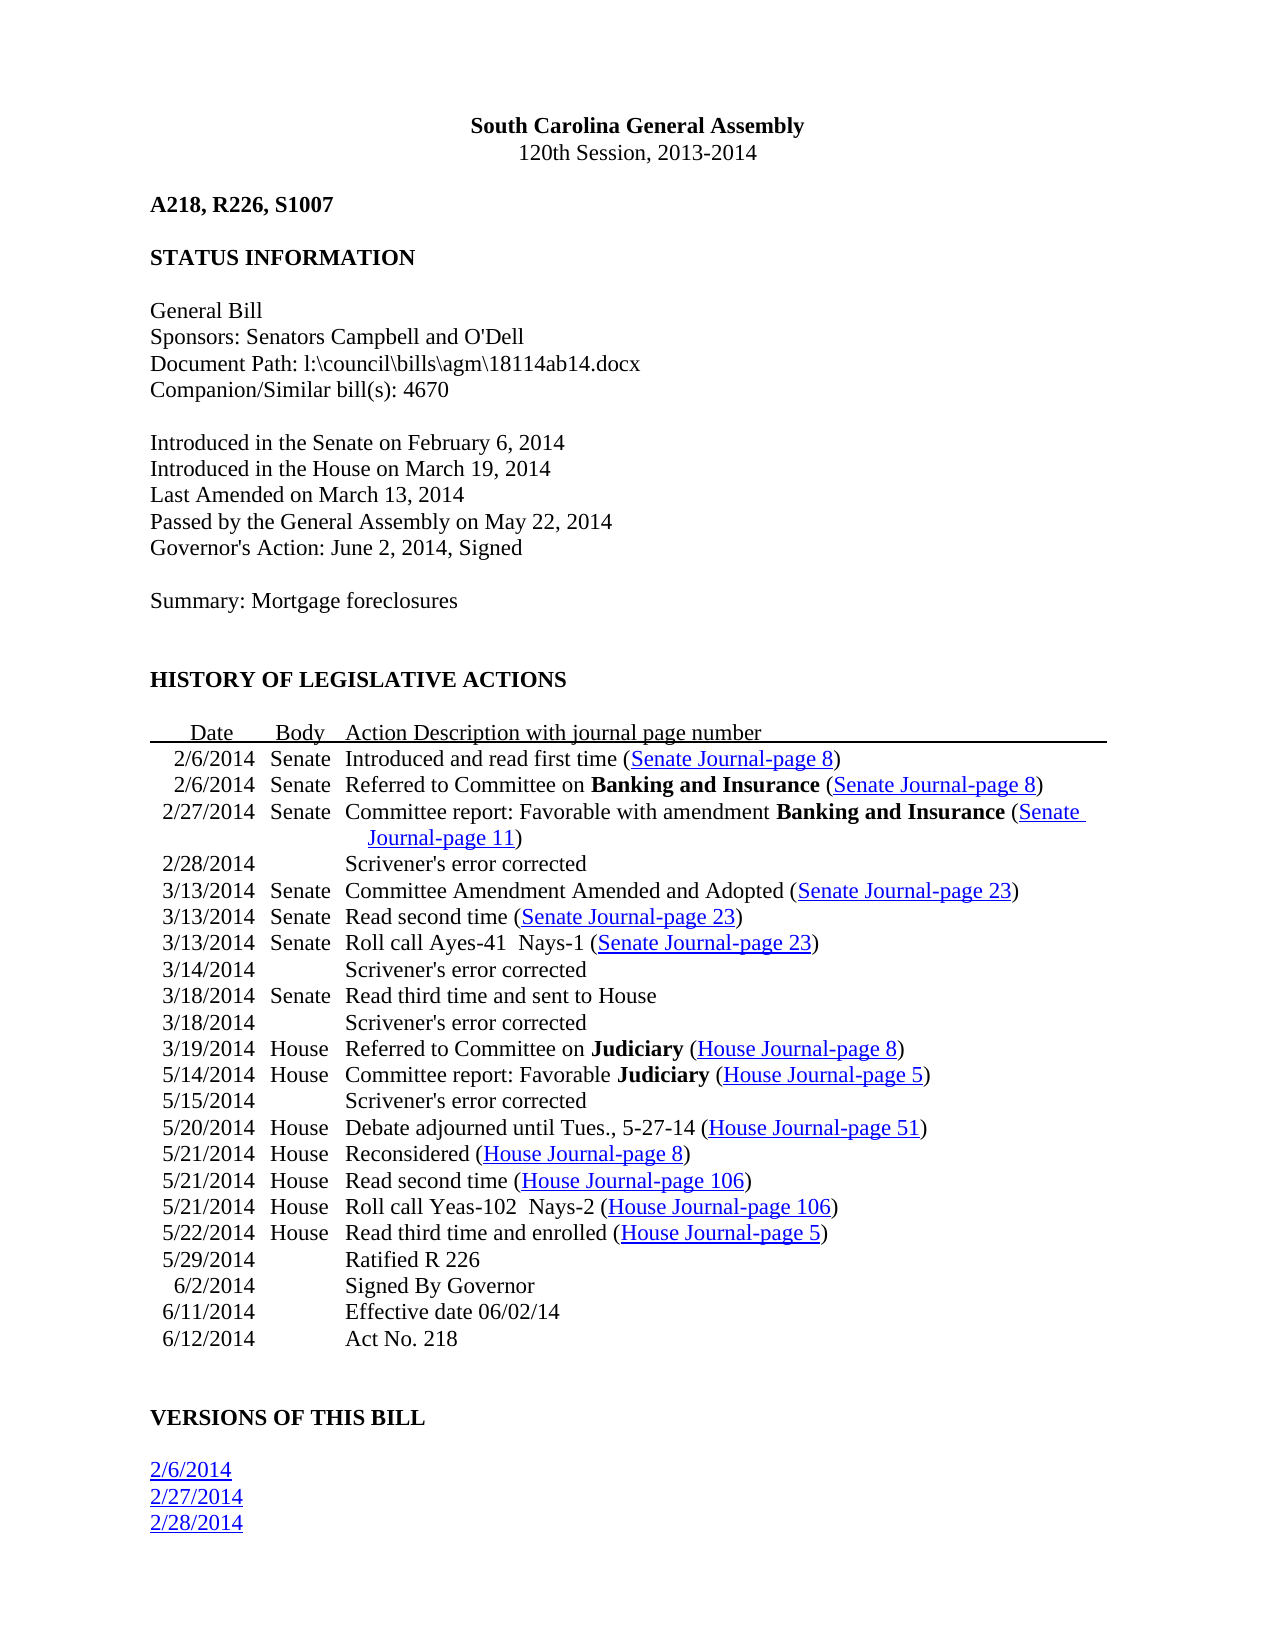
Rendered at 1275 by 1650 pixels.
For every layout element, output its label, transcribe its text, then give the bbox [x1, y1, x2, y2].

text Document Path: l:\council\bills\agm\18114ab14.docx [150, 350, 1125, 376]
text 3/14/2014 Scrivener's error corrected [150, 956, 1125, 982]
text 2/27/2014 Senate Committee report: Favorable with amendment Banking and Insurance (Senate Journal-page 11) [150, 798, 1125, 850]
text 5/29/2014 Ratified R 226 [150, 1246, 1125, 1272]
text 3/18/2014 Senate Read third time and sent to House [150, 982, 1125, 1008]
text Last Amended on March 13, 2014 [150, 481, 1125, 508]
text 3/18/2014 Scrivener's error corrected [150, 1008, 1125, 1035]
text 3/19/2014 House Referred to Committee on Judiciary (House Journal-page 8) [150, 1035, 1125, 1061]
text 2/28/2014 [150, 1509, 1125, 1536]
text VERSIONS OF THIS BILL [150, 1404, 1125, 1430]
text Summary: Mortgage foreclosures [150, 587, 1125, 613]
text 3/13/2014 Senate Committee Amendment Amended and Adopted (Senate Journal-page 23) [150, 877, 1125, 903]
text Passed by the General Assembly on May 22, 2014 [150, 508, 1125, 534]
text 6/2/2014 Signed By Governor [150, 1272, 1125, 1298]
text 5/21/2014 House Roll call Yeas-102 Nays-2 (House Journal-page 106) [150, 1193, 1125, 1219]
text Date Body Action Description with journal page number [150, 719, 1125, 745]
text Introduced in the Senate on February 6, 2014 [150, 429, 1125, 455]
text 3/13/2014 Senate Roll call Ayes-41 Nays-1 (Senate Journal-page 23) [150, 929, 1125, 956]
text Sponsors: Senators Campbell and O'Dell [150, 323, 1125, 350]
text General Bill [150, 297, 1125, 323]
text 5/20/2014 House Debate adjourned until Tues., 5-27-14 (House Journal-page 51) [150, 1114, 1125, 1140]
text 2/27/2014 [150, 1483, 1125, 1509]
text Governor's Action: June 2, 2014, Signed [150, 534, 1125, 561]
text 6/12/2014 Act No. 218 [150, 1325, 1125, 1351]
text 5/14/2014 House Committee report: Favorable Judiciary (House Journal-page 5) [150, 1061, 1125, 1088]
text 2/6/2014 [150, 1457, 1125, 1483]
text 2/6/2014 Senate Referred to Committee on Banking and Insurance (Senate Journal-page 8) [150, 771, 1125, 798]
text 2/6/2014 Senate Introduced and read first time (Senate Journal-page 8) [150, 745, 1125, 771]
text 3/13/2014 Senate Read second time (Senate Journal-page 23) [150, 903, 1125, 929]
text 120th Session, 2013-2014 [150, 139, 1125, 165]
text 5/21/2014 House Reconsidered (House Journal-page 8) [150, 1140, 1125, 1167]
text 5/21/2014 House Read second time (House Journal-page 106) [150, 1167, 1125, 1193]
text A218, R226, S1007 [150, 192, 1125, 218]
text South Carolina General Assembly [150, 112, 1125, 139]
text Companion/Similar bill(s): 4670 [150, 376, 1125, 402]
text 2/28/2014 Scrivener's error corrected [150, 850, 1125, 877]
text 6/11/2014 Effective date 06/02/14 [150, 1298, 1125, 1325]
text 5/22/2014 House Read third time and enrolled (House Journal-page 5) [150, 1219, 1125, 1246]
text HISTORY OF LEGISLATIVE ACTIONS [150, 666, 1125, 692]
text Introduced in the House on March 19, 2014 [150, 455, 1125, 481]
text 5/15/2014 Scrivener's error corrected [150, 1088, 1125, 1114]
text STATUS INFORMATION [150, 244, 1125, 271]
